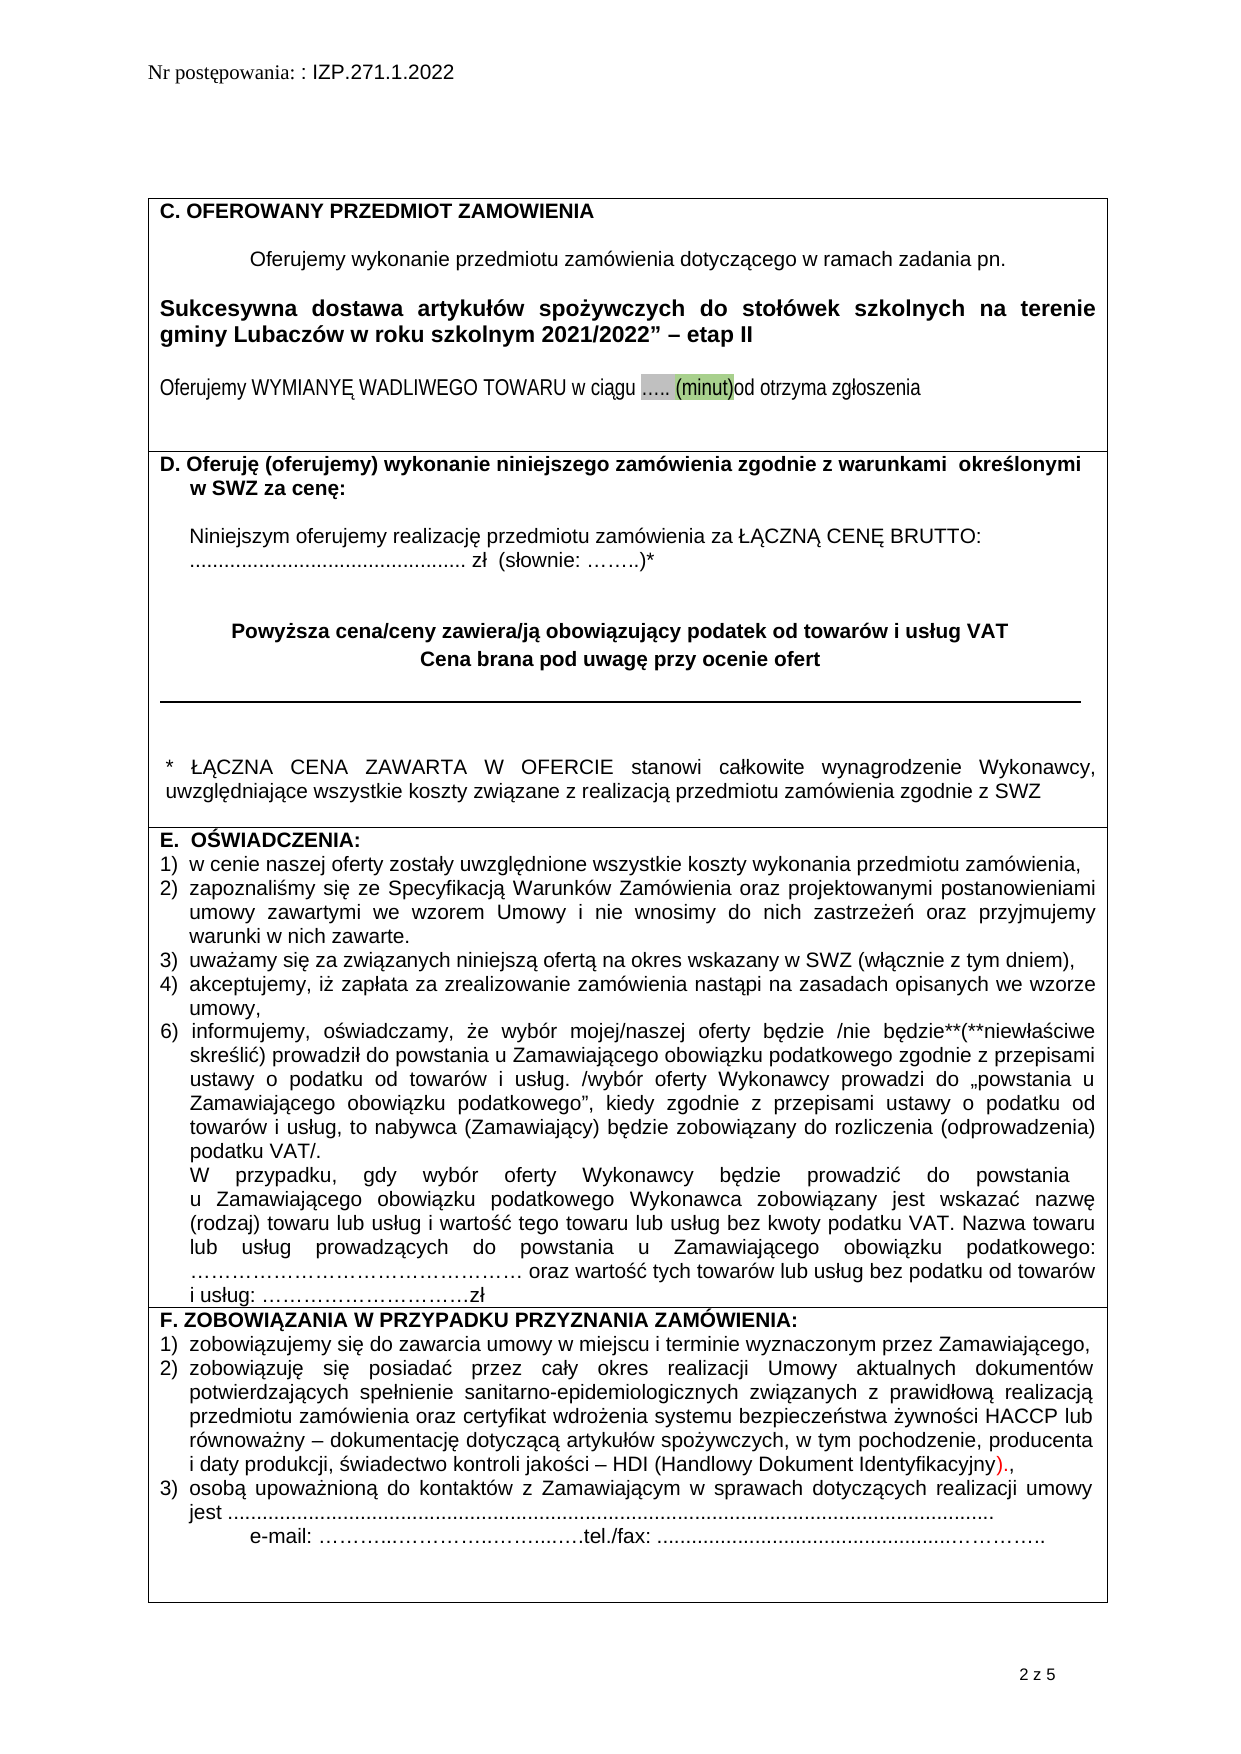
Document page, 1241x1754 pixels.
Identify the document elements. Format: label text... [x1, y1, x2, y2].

table_cell D. Oferuję (oferujemy) wykonanie niniejszego zamówienia zgodnie z warunkami określonymi w SWZ za cenę: Niniejszym oferujemy realizację przedmiotu zamówienia za ŁĄCZNĄ CENĘ BRUTTO: ................................................ zł (słownie: ……..)* Powyższa cena/ceny zawiera/ją obowiązujący podatek od towarów i usług VAT Cena brana pod uwagę przy ocenie ofert * ŁĄCZNA CENA ZAWARTA W OFERCIE stanowi całkowite wynagrodzenie Wykonawcy, uwzględniające wszystkie koszty związane z realizacją przedmiotu zamówienia zgodnie z SWZ [149, 452, 1107, 827]
table_cell F. ZOBOWIĄZANIA W PRZYPADKU PRZYZNANIA ZAMÓWIENIA: zobowiązujemy się do zawarcia umowy w miejscu i terminie wyznaczonym przez Zamawiającego, zobowiązuję się posiadać przez cały okres realizacji Umowy aktualnych dokumentów potwierdzających spełnienie sanitarno-epidemiologicznych związanych z prawidłową realizacją przedmiotu zamówienia oraz certyfikat wdrożenia systemu bezpieczeństwa żywności HACCP lub równoważny – dokumentację dotyczącą artykułów spożywczych, w tym pochodzenie, producenta i daty produkcji, świadectwo kontroli jakości – HDI (Handlowy Dokument Identyfikacyjny)., osobą upoważnioną do kontaktów z Zamawiającym w sprawach dotyczących realizacji umowy jest ..................................................................................................................................... e-mail: ………...…………..……....….tel./fax: ...................................................………….. [149, 1308, 1107, 1602]
table_cell E. OŚWIADCZENIA: w cenie naszej oferty zostały uwzględnione wszystkie koszty wykonania przedmiotu zamówienia, zapoznaliśmy się ze Specyfikacją Warunków Zamówienia oraz projektowanymi postanowieniami umowy zawartymi we wzorem Umowy i nie wnosimy do nich zastrzeżeń oraz przyjmujemy warunki w nich zawarte. uważamy się za związanych niniejszą ofertą na okres wskazany w SWZ (włącznie z tym dniem), akceptujemy, iż zapłata za zrealizowanie zamówienia nastąpi na zasadach opisanych we wzorze umowy, 6) informujemy, oświadczamy, że wybór mojej/naszej oferty będzie /nie będzie**(**niewłaściwe skreślić) prowadził do powstania u Zamawiającego obowiązku podatkowego zgodnie z przepisami ustawy o podatku od towarów i usług. /wybór oferty Wykonawcy prowadzi do „powstania u Zamawiającego obowiązku podatkowego”, kiedy zgodnie z przepisami ustawy o podatku od towarów i usług, to nabywca (Zamawiający) będzie zobowiązany do rozliczenia (odprowadzenia) podatku VAT/. W przypadku, gdy wybór oferty Wykonawcy będzie prowadzić do powstania u Zamawiającego obowiązku podatkowego Wykonawca zobowiązany jest wskazać nazwę (rodzaj) towaru lub usług i wartość tego towaru lub usług bez kwoty podatku VAT. Nazwa towaru lub usług prowadzących do powstania u Zamawiającego obowiązku podatkowego: ………………………………………… oraz wartość tych towarów lub usług bez podatku od towarów i usług: …………………………zł [149, 828, 1107, 1307]
table_header C. OFEROWANY PRZEDMIOT ZAMOWIENIA Oferujemy wykonanie przedmiotu zamówienia dotyczącego w ramach zadania pn. Sukcesywna dostawa artykułów spożywczych do stołówek szkolnych na terenie gminy Lubaczów w roku szkolnym 2021/2022” – etap II Oferujemy WYMIANYĘ WADLIWEGO TOWARU w ciągu ….. (minut)od otrzyma zgłoszenia [149, 199, 1107, 451]
